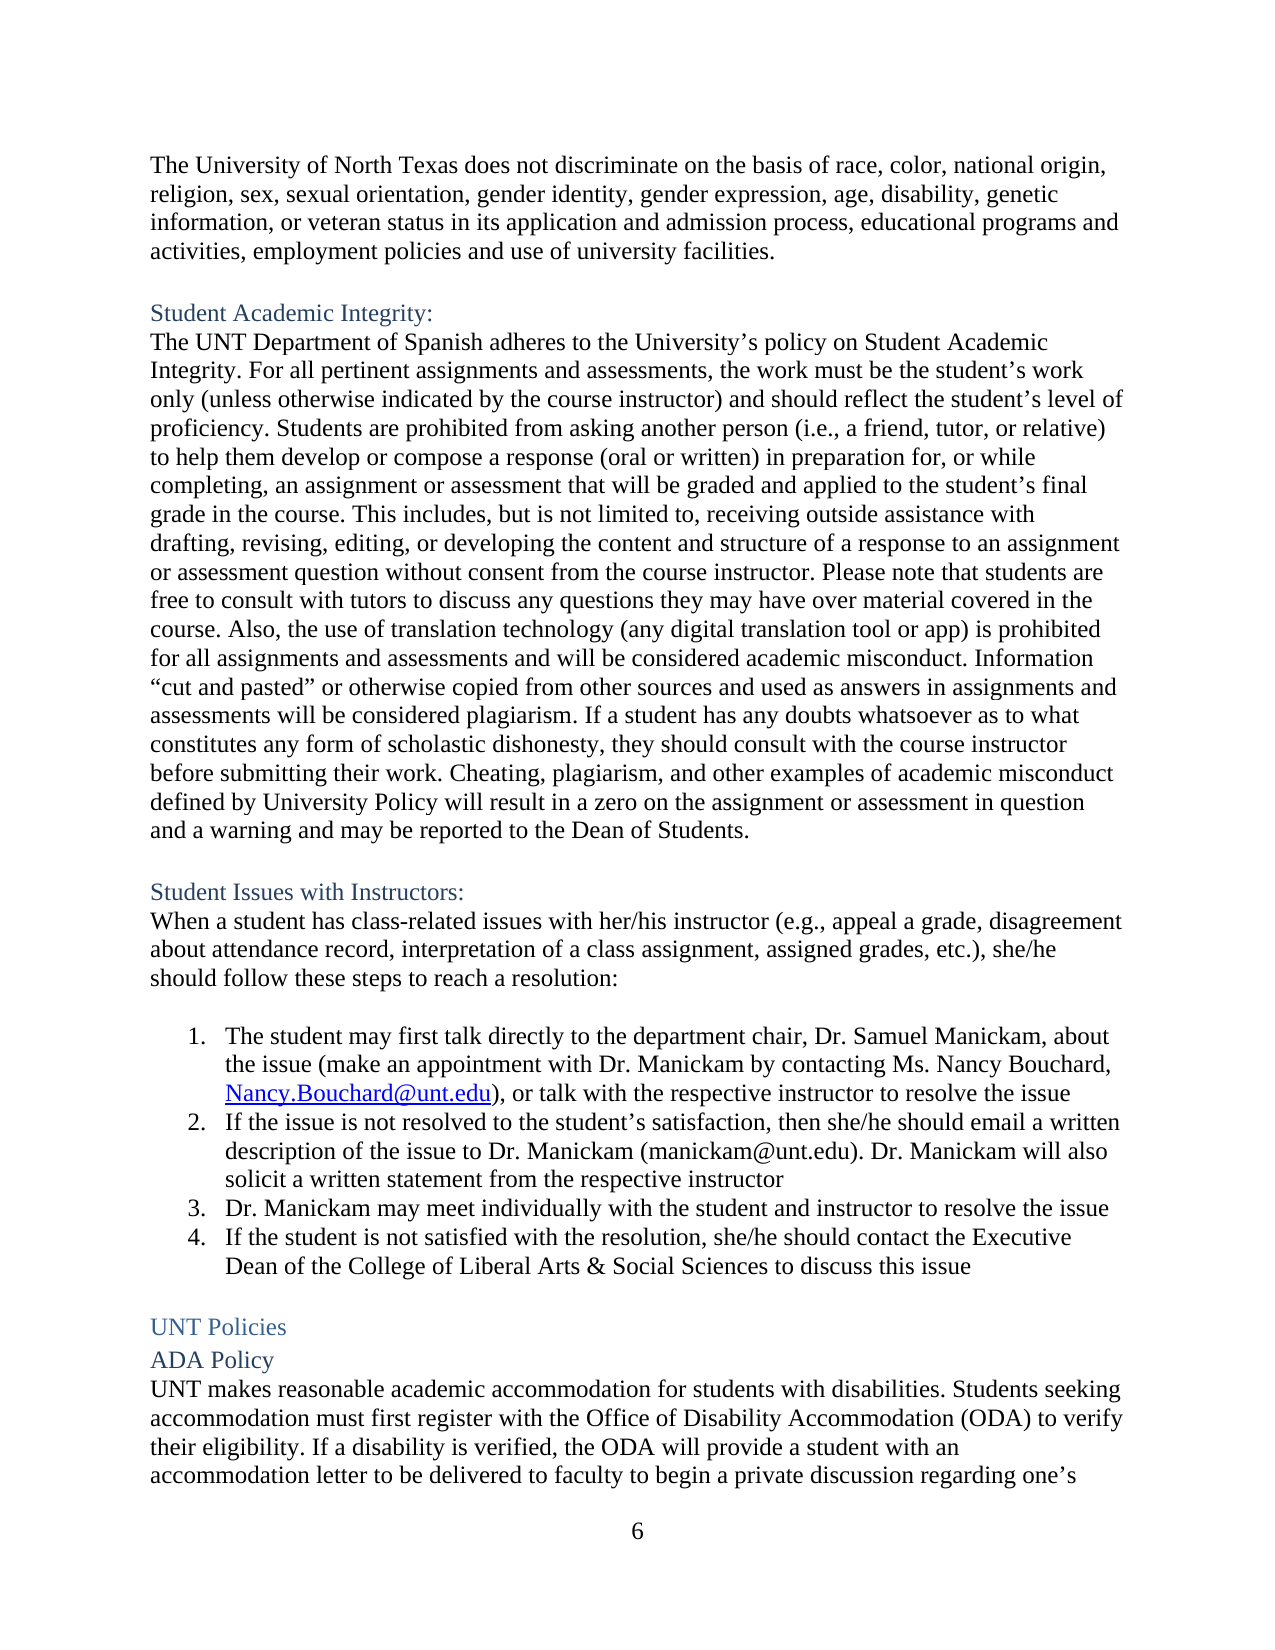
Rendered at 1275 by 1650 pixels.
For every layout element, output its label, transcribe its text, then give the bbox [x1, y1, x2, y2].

text When a student has class-related issues with her/his instructor (e.g., appeal a grade, disagreement about attendance record, interpretation of a class assignment, assigned grades, etc.), she/he should follow these steps to reach a resolution: [150, 906, 1125, 992]
subtitle ADA Policy [150, 1345, 1125, 1374]
list The student may first talk directly to the department chair, Dr. Samuel Manickam, about the issue (make an appointment with Dr. Manickam by contacting Ms. Nancy Bouchard, Nancy.Bouchard@unt.edu), or talk with the respective instructor to resolve the issue [187, 1021, 1125, 1107]
text The University of North Texas does not discriminate on the basis of race, color, national origin, religion, sex, sexual orientation, gender identity, gender expression, age, disability, genetic information, or veteran status in its application and admission process, educational programs and activities, employment policies and use of university facilities. [150, 150, 1125, 265]
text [150, 1374, 1125, 1489]
list If the student is not satisfied with the resolution, she/he should contact the Executive Dean of the College of Liberal Arts & Social Sciences to discuss this issue [187, 1222, 1125, 1279]
subtitle Student Academic Integrity: [150, 298, 1125, 327]
subtitle UNT Policies [150, 1312, 1125, 1341]
subtitle Student Issues with Instructors: [150, 877, 1125, 906]
list If the issue is not resolved to the student’s satisfaction, then she/he should email a written description of the issue to Dr. Manickam (manickam@unt.edu). Dr. Manickam will also solicit a written statement from the respective instructor [187, 1107, 1125, 1193]
list Dr. Manickam may meet individually with the student and instructor to resolve the issue [187, 1193, 1125, 1222]
text The UNT Department of Spanish adheres to the University’s policy on Student Academic Integrity. For all pertinent assignments and assessments, the work must be the student’s work only (unless otherwise indicated by the course instructor) and should reflect the student’s level of proficiency. Students are prohibited from asking another person (i.e., a friend, tutor, or relative) to help them develop or compose a response (oral or written) in preparation for, or while completing, an assignment or assessment that will be graded and applied to the student’s final grade in the course. This includes, but is not limited to, receiving outside assistance with drafting, revising, editing, or developing the content and structure of a response to an assignment or assessment question without consent from the course instructor. Please note that students are free to consult with tutors to discuss any questions they may have over material covered in the course. Also, the use of translation technology (any digital translation tool or app) is prohibited for all assignments and assessments and will be considered academic misconduct. Information “cut and pasted” or otherwise copied from other sources and used as answers in assignments and assessments will be considered plagiarism. If a student has any doubts whatsoever as to what constitutes any form of scholastic dishonesty, they should consult with the course instructor before submitting their work. Cheating, plagiarism, and other examples of academic misconduct defined by University Policy will result in a zero on the assignment or assessment in question and a warning and may be reported to the Dean of Students. [750, 327, 1125, 844]
